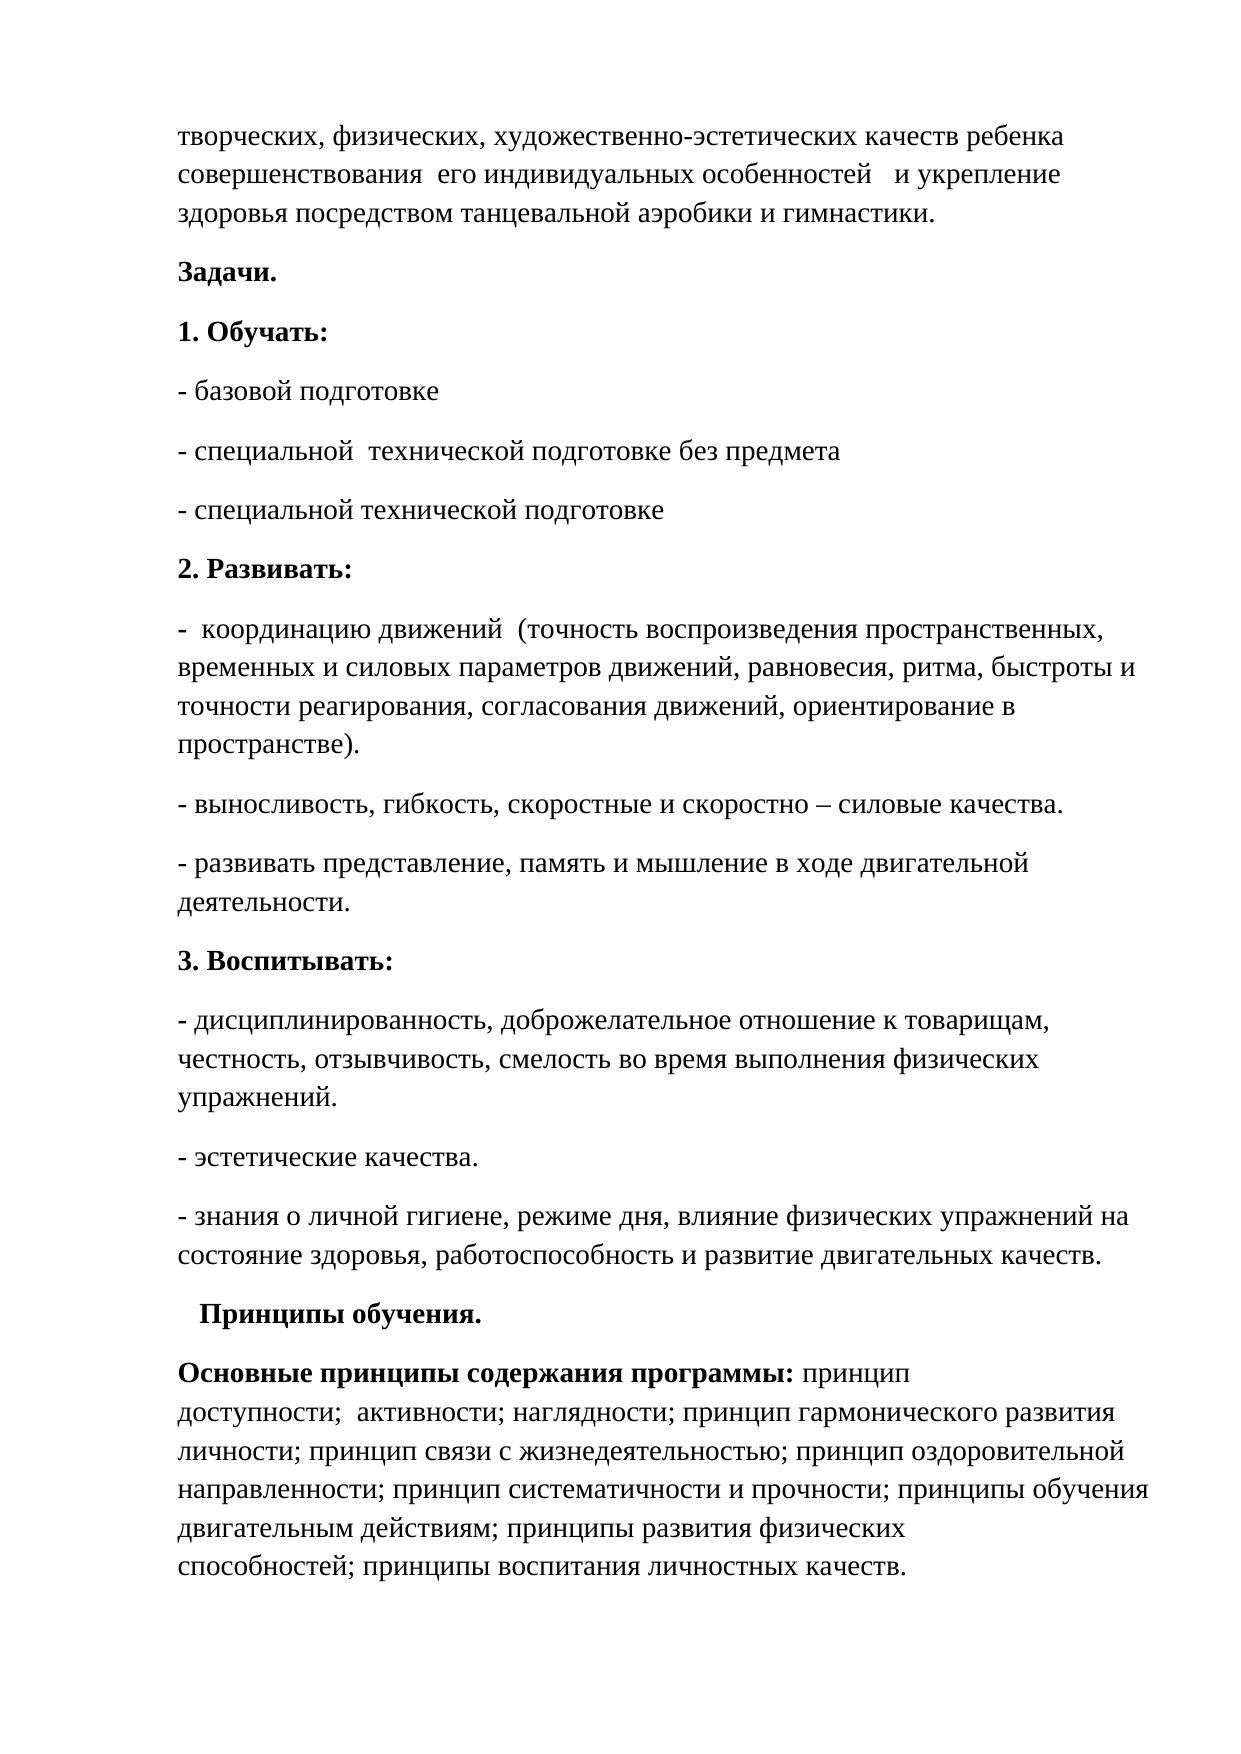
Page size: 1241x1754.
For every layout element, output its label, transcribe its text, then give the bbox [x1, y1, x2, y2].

text 1. Обучать: [177, 314, 1152, 347]
text - специальной технической подготовке [177, 492, 1152, 526]
text 3. Воспитывать: [177, 943, 1152, 977]
text - эстетические качества. [177, 1139, 1152, 1172]
text - координацию движений (точность воспроизведения пространственных, временных и силовых параметров движений, равновесия, ритма, быстроты и точности реагирования, согласования движений, ориентирование в пространстве). [177, 611, 1152, 760]
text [177, 118, 1152, 229]
text - знания о личной гигиене, режиме дня, влияние физических упражнений на состояние здоровья, работоспособность и развитие двигательных качеств. [177, 1198, 1152, 1270]
text Задачи. [177, 254, 1152, 288]
text Принципы обучения. [177, 1296, 1152, 1330]
text - развивать представление, память и мышление в ходе двигательной деятельности. [177, 845, 1152, 917]
text - специальной технической подготовке без предмета [177, 433, 1152, 466]
text Основные принципы содержания программы: принцип доступности; активности; наглядности; принцип гармонического развития личности; принцип связи с жизнедеятельностью; принцип оздоровительной направленности; принцип систематичности и прочности; принципы обучения двигательным действиям; принципы развития физических способностей; принципы воспитания личностных качеств. [177, 1356, 1152, 1582]
text - базовой подготовке [177, 373, 1152, 407]
text - выносливость, гибкость, скоростные и скоростно – силовые качества. [177, 786, 1152, 819]
text 2. Развивать: [177, 551, 1152, 585]
text - дисциплинированность, доброжелательное отношение к товарищам, честность, отзывчивость, смелость во время выполнения физических упражнений. [177, 1002, 1152, 1113]
